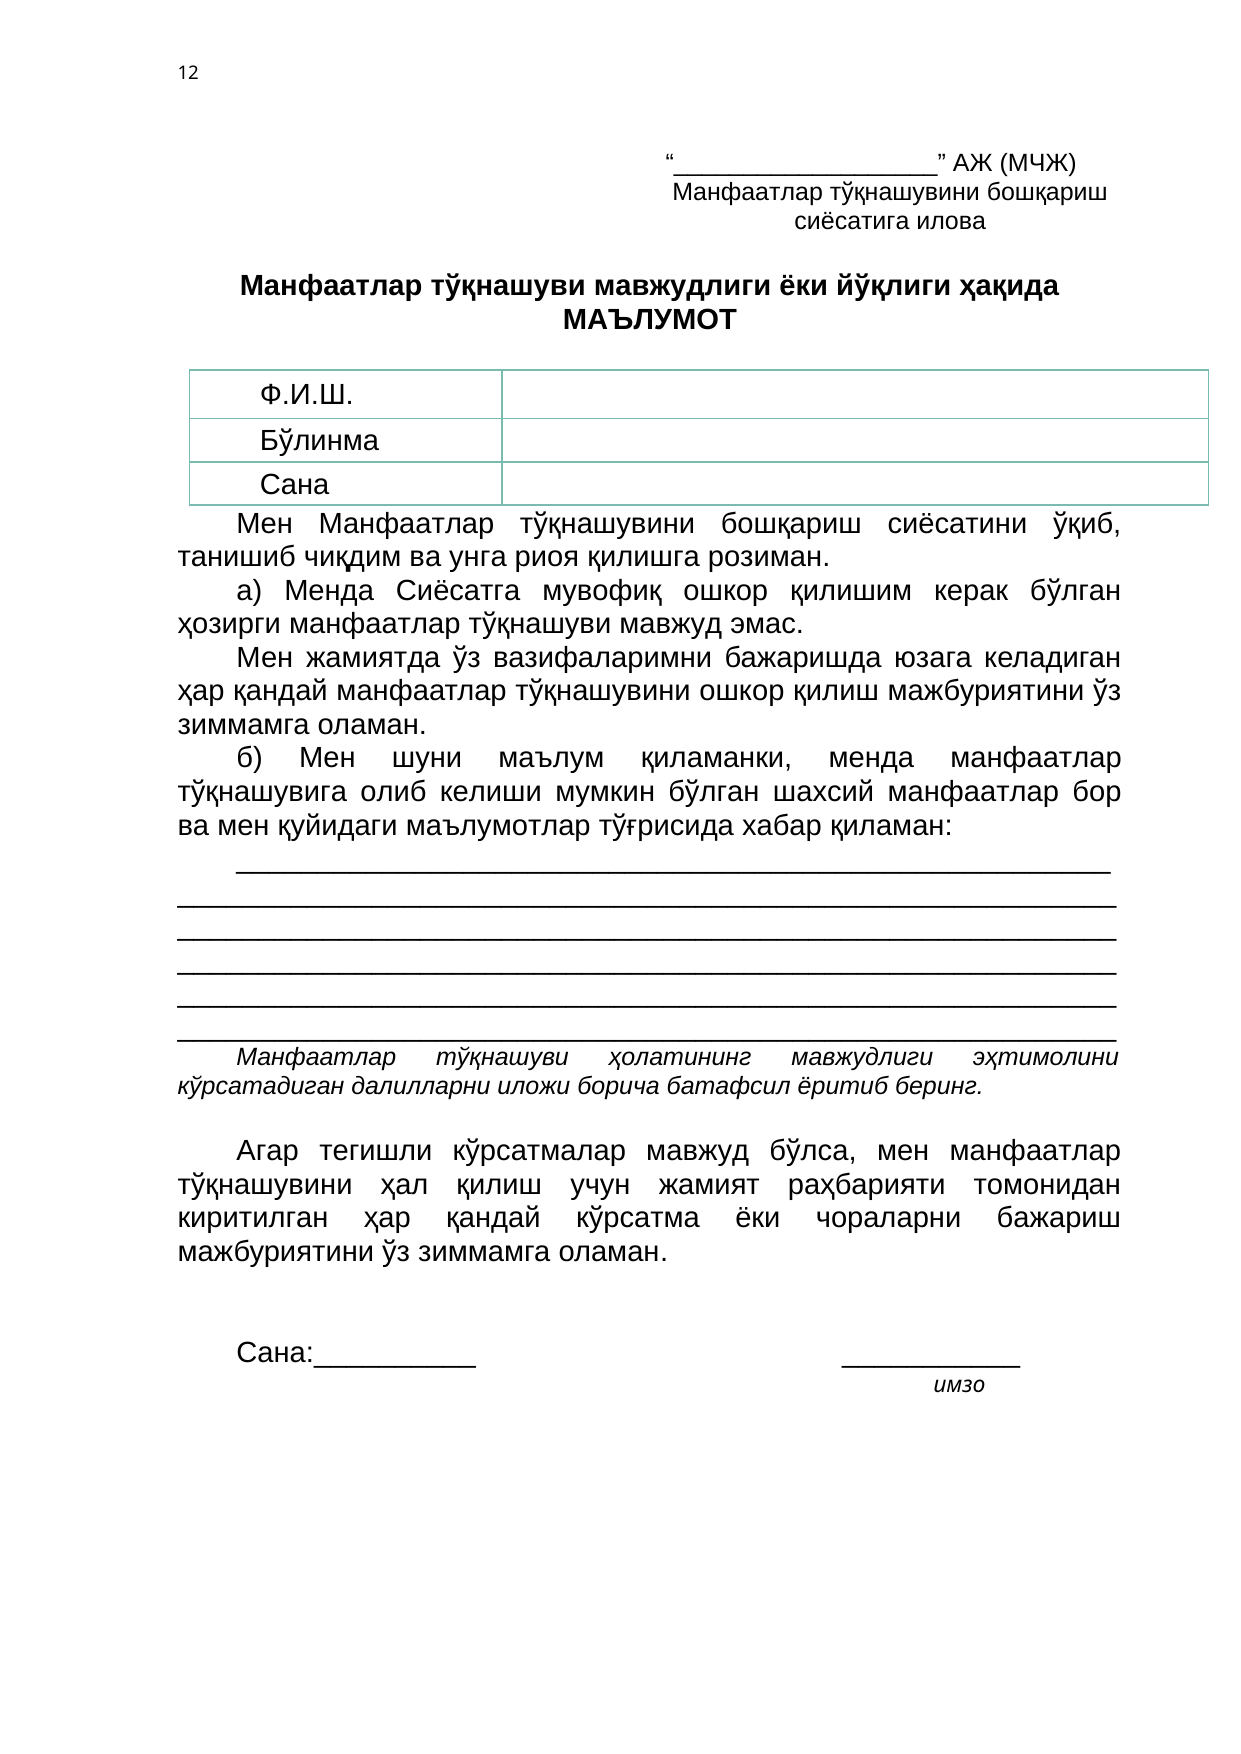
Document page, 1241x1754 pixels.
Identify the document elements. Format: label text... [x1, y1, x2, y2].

text Мен жамиятда ўз вазифаларимни бажаришда юзага келадиган ҳар қандай манфаатлар тўқнашувини ошкор қилиш мажбуриятини ўз зиммамга оламан. [177, 640, 1122, 740]
list МАЪЛУМОТ [177, 302, 1122, 335]
list Агар тегишли кўрсатмалар мавжуд бўлса, мен манфаатлар тўқнашувини ҳал қилиш учун жамият раҳбарияти томонидан киритилган ҳар қандай кўрсатма ёки чораларни бажариш мажбуриятини ўз зиммамга оламан. [177, 1133, 1122, 1267]
text Сана:__________ ___________ [177, 1334, 1122, 1368]
table_header [503, 371, 1208, 418]
text а) Менда Сиёсатга мувофиқ ошкор қилишим керак бўлган ҳозирги манфаатлар тўқнашуви мавжуд эмас. [177, 573, 1122, 640]
table_cell Сана [190, 463, 501, 504]
table_cell [503, 463, 1208, 504]
text Манфаатлар тўқнашуви ҳолатининг мавжудлиги эҳтимолини кўрсатадиган далилларни иложи борича батафсил ёритиб беринг. [177, 1042, 1122, 1100]
table_cell Бўлинма [190, 419, 501, 461]
list Манфаатлар тўқнашуви мавжудлиги ёки йўқлиги ҳақида [177, 268, 1122, 302]
table_cell [503, 419, 1208, 461]
text имзо [177, 1368, 1122, 1399]
table_header Ф.И.Ш. [190, 371, 501, 418]
text б) Мен шуни маълум қиламанки, менда манфаатлар тўқнашувига олиб келиши мумкин бўлган шахсий манфаатлар бор ва мен қуйидаги маълумотлар тўғрисида хабар қиламан: [177, 740, 1122, 841]
text Мен Манфаатлар тўқнашувини бошқариш сиёсатини ўқиб, танишиб чиқдим ва унга риоя қилишга розиман. [177, 506, 1122, 573]
text ________________________________________________________________________________________________________________________________________________________________________________________________________________________________________________________________________________________________________________________________________________________ [177, 841, 1122, 1042]
list “___________________” АЖ (МЧЖ) Манфаатлар тўқнашувини бошқариш сиёсатига илова [620, 148, 1122, 235]
